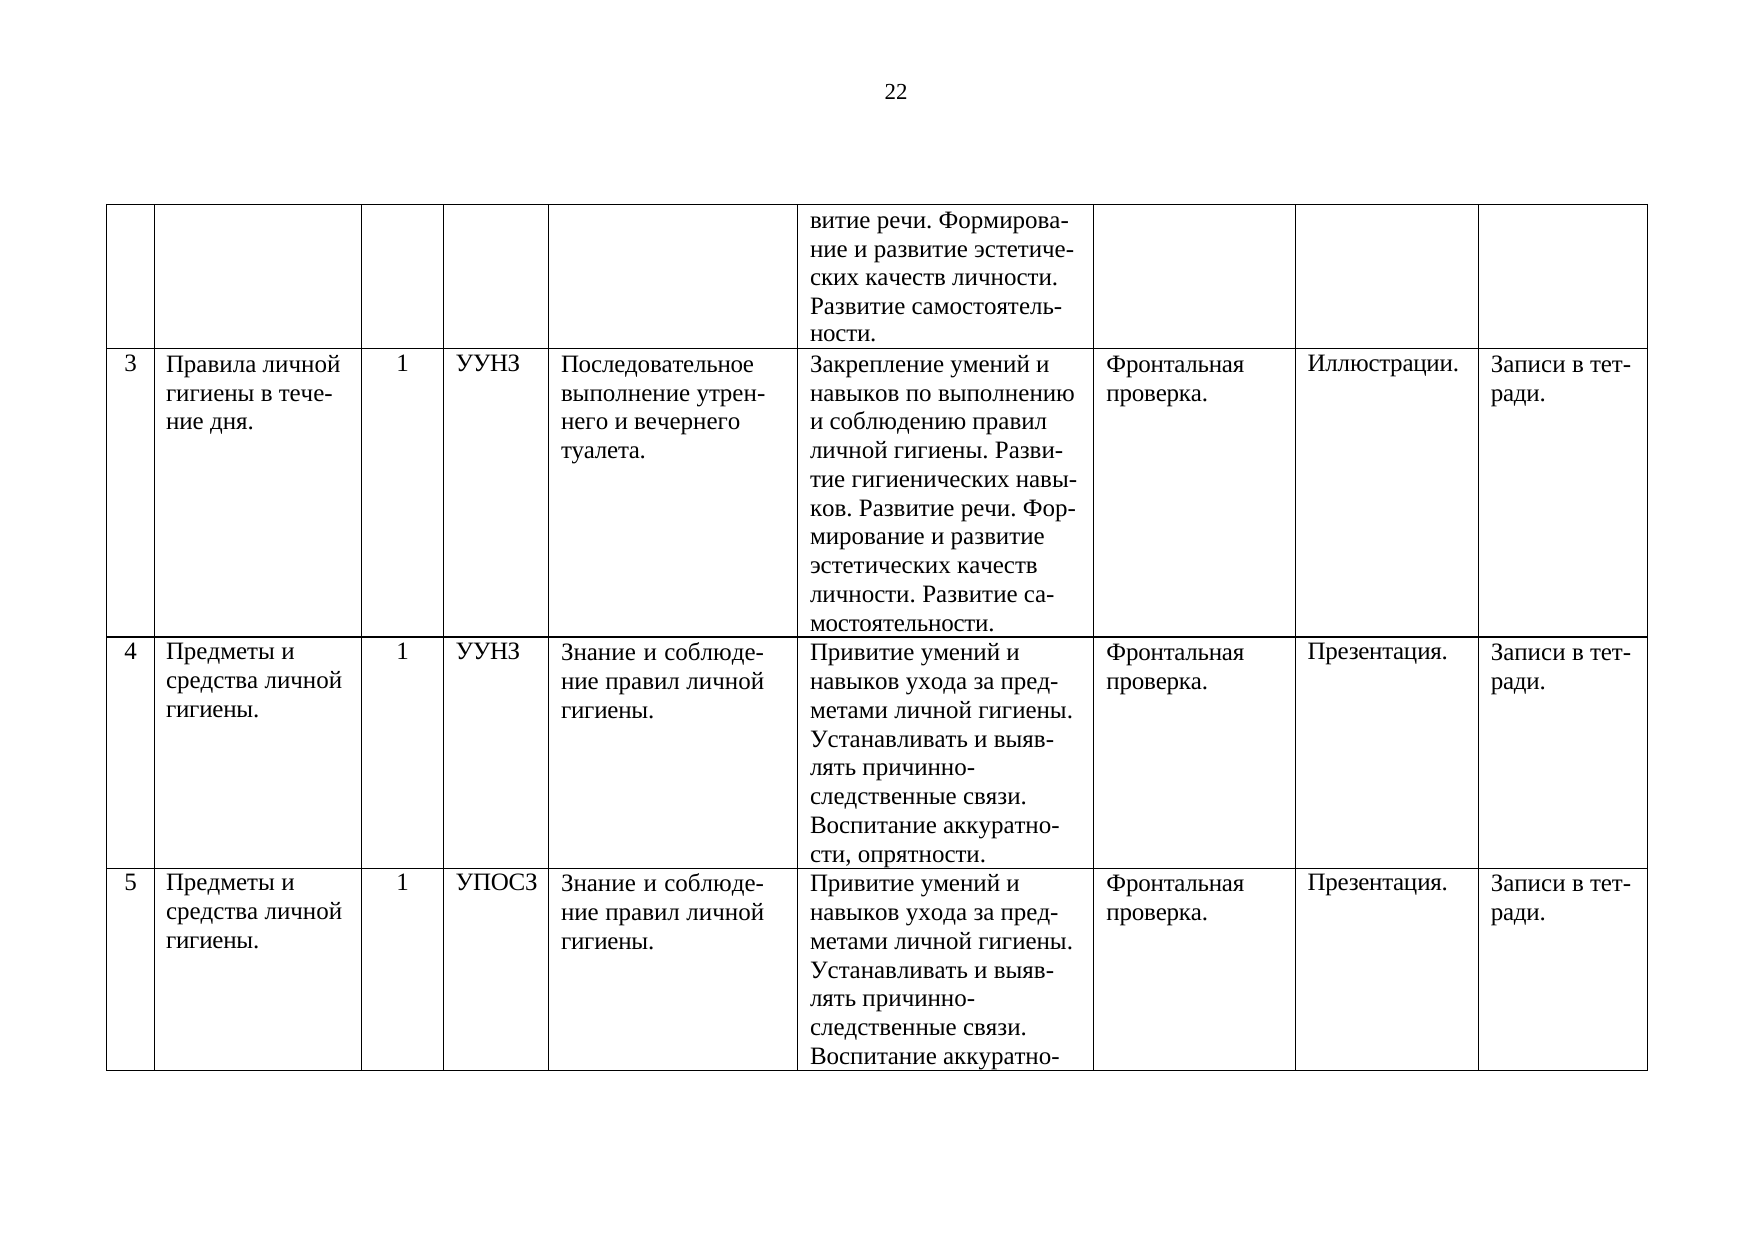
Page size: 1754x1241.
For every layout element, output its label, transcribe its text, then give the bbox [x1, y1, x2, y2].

table_cell Записи в тет- ради. [1479, 638, 1647, 867]
table_cell УУНЗ [444, 638, 548, 867]
table_cell Иллюстрации. [1296, 349, 1478, 636]
table_header [1479, 205, 1647, 348]
table_cell Фронтальная проверка. [1094, 349, 1295, 636]
table_cell Предметы и средства личной гигиены. [155, 638, 361, 867]
table_cell Записи в тет- ради. [1479, 349, 1647, 636]
table_header [107, 205, 154, 348]
table_cell Знание и соблюде- ние правил личной гигиены. [549, 638, 797, 867]
table_header витие речи. Формирова- ние и развитие эстетиче- ских качеств личности. Развитие самостоятель- ности. [798, 205, 1093, 348]
table_cell Фронтальная проверка. [1094, 638, 1295, 867]
table_cell Презентация. [1296, 638, 1478, 867]
table_cell 3 [107, 349, 154, 636]
table_cell Привитие умений и навыков ухода за пред- метами личной гигиены. Устанавливать и выяв- лять причинно- следственные связи. Воспитание аккуратно- сти, опрятности. [798, 638, 1093, 867]
table_cell Закрепление умений и навыков по выполнению и соблюдению правил личной гигиены. Разви- тие гигиенических навы- ков. Развитие речи. Фор- мирование и развитие эстетических качеств личности. Развитие са- мостоятельности. [798, 349, 1093, 636]
table_cell УУНЗ [444, 349, 548, 636]
table_cell 5 [107, 869, 154, 1070]
table_header [1094, 205, 1295, 348]
table_cell Правила личной гигиены в тече- ние дня. [155, 349, 361, 636]
table_cell Предметы и средства личной гигиены. [155, 869, 361, 1070]
table_cell Записи в тет- ради. [1479, 869, 1647, 1070]
table_header [1296, 205, 1478, 348]
table_header [155, 205, 361, 348]
table_cell 4 [107, 638, 154, 867]
table_header [362, 205, 443, 348]
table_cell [549, 869, 797, 1070]
table_cell Фронтальная проверка. [1094, 869, 1295, 1070]
table_cell 1 [362, 349, 443, 636]
table_cell Презентация. [1296, 869, 1478, 1070]
table_header [549, 205, 797, 348]
table_cell 1 [362, 869, 443, 1070]
table_cell УПОСЗ [444, 869, 548, 1070]
table_header [444, 205, 548, 348]
table_cell Привитие умений и навыков ухода за пред- метами личной гигиены. Устанавливать и выяв- лять причинно- следственные связи. Воспитание аккуратно- [798, 869, 1093, 1070]
table_cell Последовательное выполнение утрен- него и вечернего туалета. [549, 349, 797, 636]
table_cell 1 [362, 638, 443, 867]
